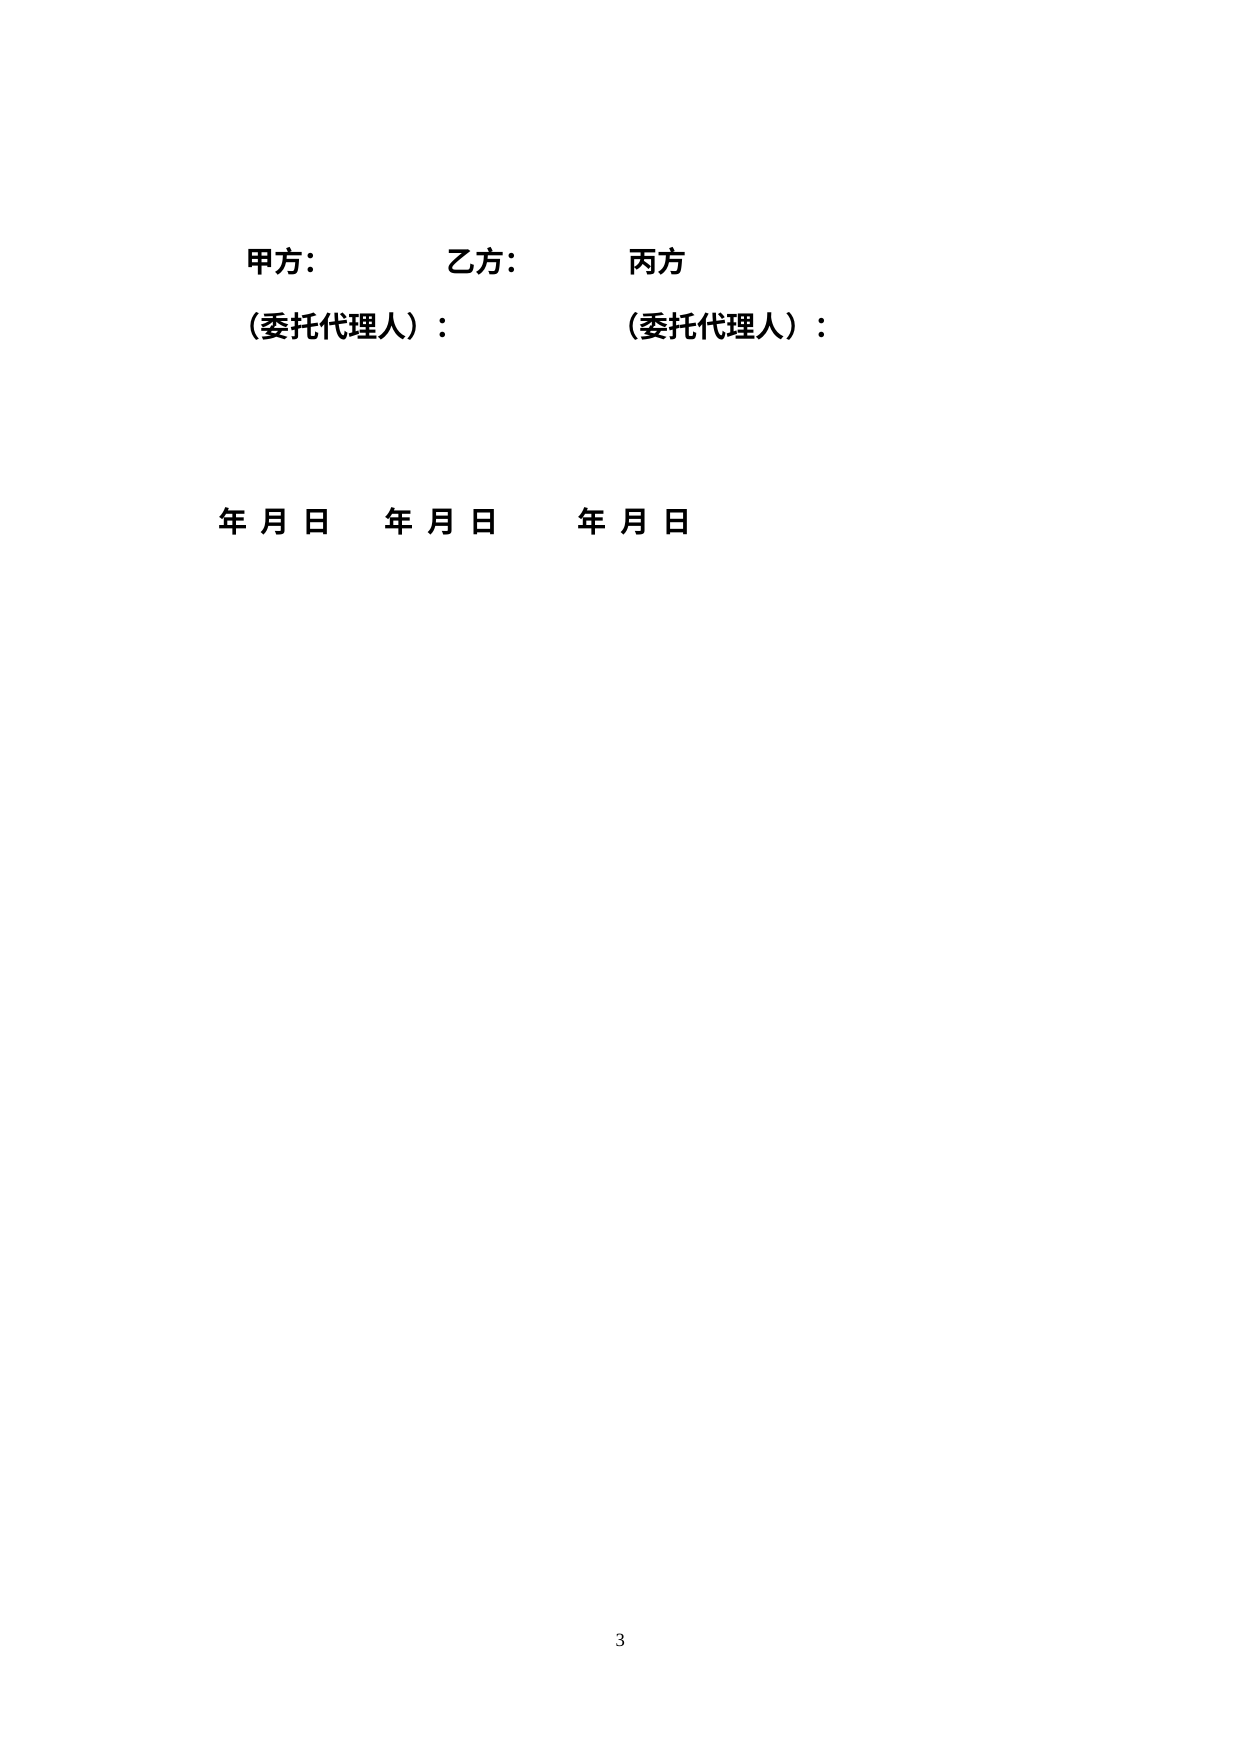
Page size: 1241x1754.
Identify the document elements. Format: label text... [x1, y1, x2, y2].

text 年 月 日 年 月 日 年 月 日 [187, 487, 1053, 552]
text （委托代理人）： （委托代理人）： [187, 292, 1053, 357]
text 甲方： 乙方： 丙方 [187, 227, 1053, 292]
